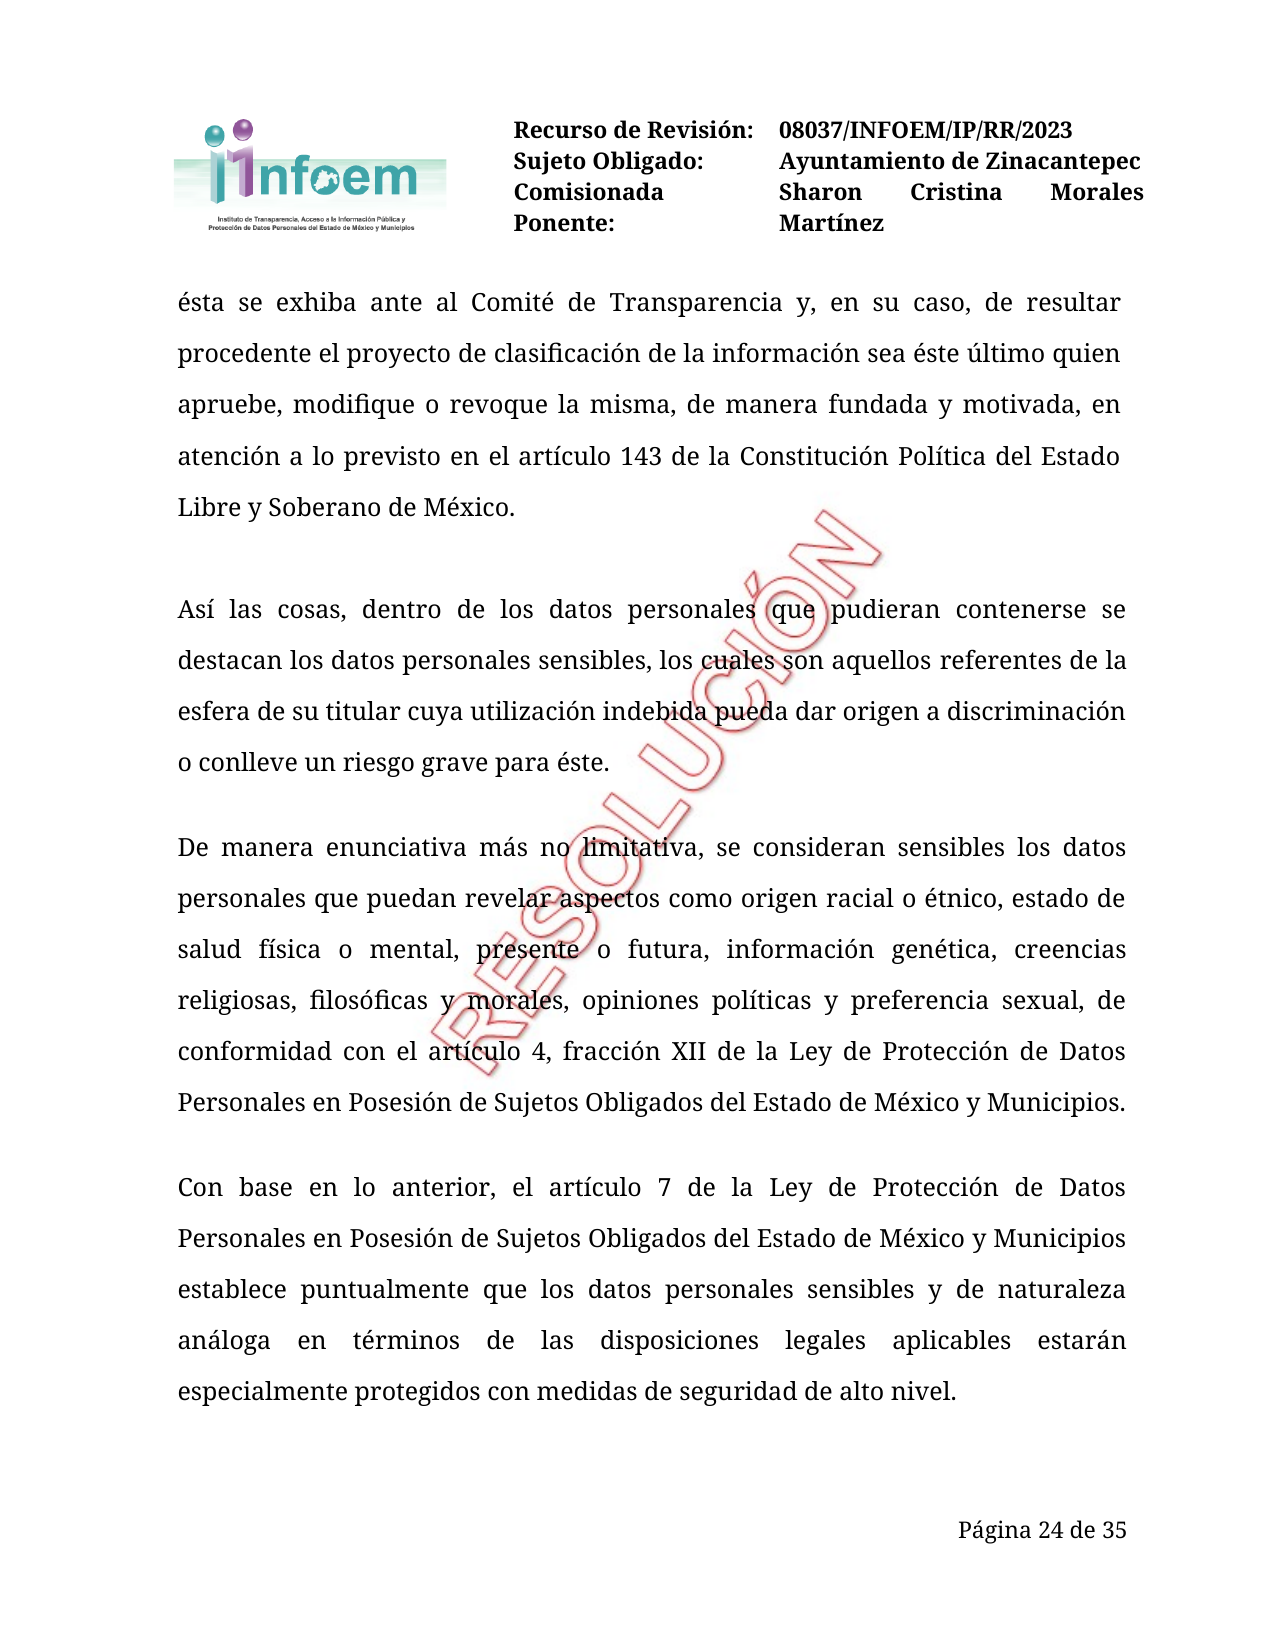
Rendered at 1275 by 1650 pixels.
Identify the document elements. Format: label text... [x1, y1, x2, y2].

text De manera enunciativa más no limitativa, se consideran sensibles los datos personales que puedan revelar aspectos como origen racial o étnico, estado de salud física o mental, presente o futura, información genética, creencias religiosas, filosóficas y morales, opiniones políticas y preferencia sexual, de conformidad con el artículo 4, fracción XII de la Ley de Protección de Datos Personales en Posesión de Sujetos Obligados del Estado de México y Municipios. [177, 829, 1127, 1119]
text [177, 285, 1122, 523]
picture [89, 92, 1215, 1593]
text Así las cosas, dentro de los datos personales que pudieran contenerse se destacan los datos personales sensibles, los cuales son aquellos referentes de la esfera de su titular cuya utilización indebida pueda dar origen a discriminación o conlleve un riesgo grave para éste. [177, 591, 1127, 778]
text Con base en lo anterior, el artículo 7 de la Ley de Protección de Datos Personales en Posesión de Sujetos Obligados del Estado de México y Municipios establece puntualmente que los datos personales sensibles y de naturaleza análoga en términos de las disposiciones legales aplicables estarán especialmente protegidos con medidas de seguridad de alto nivel. [177, 1170, 1127, 1408]
